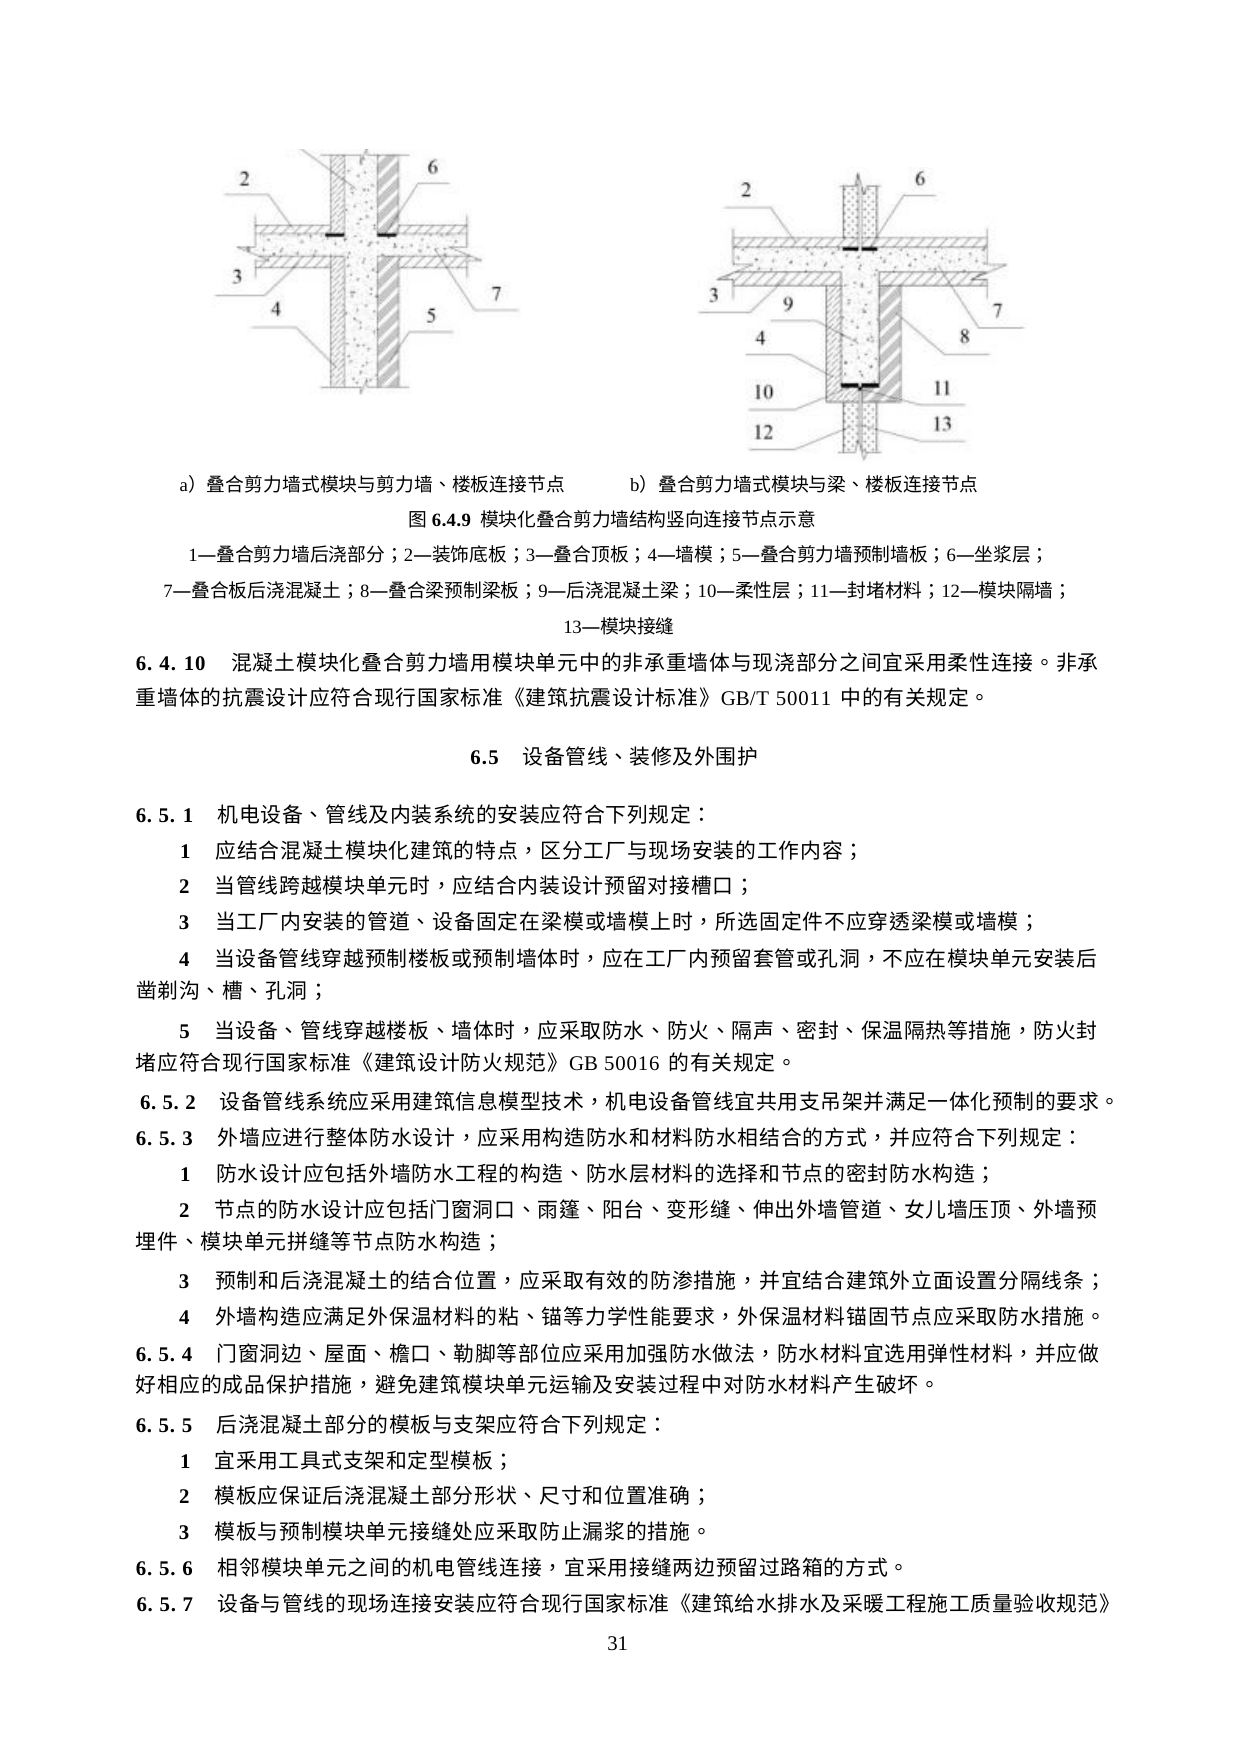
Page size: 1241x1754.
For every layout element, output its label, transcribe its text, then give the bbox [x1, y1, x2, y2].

text 1—叠合剪力墙后浇部分；2—装饰底板；3—叠合顶板；4—墙模；5—叠合剪力墙预制墙板；6—坐浆层； [188, 544, 1120, 566]
picture [211, 149, 527, 404]
text 3 当工厂内安装的管道、设备固定在梁模或墙模上时，所选固定件不应穿透梁模或墙模； [179, 908, 1120, 935]
text 6. 4. 10 混凝土模块化叠合剪力墙用模块单元中的非承重墙体与现浇部分之间宜采用柔性连接。非承 重墙体的抗震设计应符合现行国家标准《建筑抗震设计标准》GB/T 50011 中的有关规定。 [136, 648, 1099, 712]
text 6. 5. 2 设备管线系统应采用建筑信息模型技术，机电设备管线宜共用支吊架并满足一体化预制的要求。 [136, 1088, 1120, 1115]
text 6. 5. 1 机电设备、管线及内装系统的安装应符合下列规定： [136, 801, 1120, 827]
text 3 预制和后浇混凝土的结合位置，应采取有效的防渗措施，并宜结合建筑外立面设置分隔线条； [179, 1268, 1120, 1294]
text 2 节点的防水设计应包括门窗洞口、雨篷、阳台、变形缝、伸出外墙管道、女儿墙压顶、外墙预 埋件、模块单元拼缝等节点防水构造； [136, 1195, 1099, 1255]
text 2 当管线跨越模块单元时，应结合内装设计预留对接槽口； [179, 872, 1120, 899]
text 2 模板应保证后浇混凝土部分形状、尺寸和位置准确； [179, 1483, 1120, 1509]
text a）叠合剪力墙式模块与剪力墙、楼板连接节点 b）叠合剪力墙式模块与梁、楼板连接节点 [179, 473, 1120, 496]
text 3 模板与预制模块单元接缝处应釆取防止漏浆的措施。 [179, 1518, 1120, 1545]
picture [696, 167, 1029, 463]
text 6. 5. 3 外墙应进行整体防水设计，应采用构造防水和材料防水相结合的方式，并应符合下列规定： [136, 1124, 1120, 1151]
text 1 防水设计应包括外墙防水工程的构造、防水层材料的选择和节点的密封防水构造； [180, 1160, 1120, 1186]
text 6. 5. 4 门窗洞边、屋面、檐口、勒脚等部位应采用加强防水做法，防水材料宜选用弹性材料，并应做 好相应的成品保护措施，避免建筑模块单元运输及安装过程中对防水材料产生破坏。 [136, 1339, 1099, 1399]
text 13—模块接缝 [563, 615, 1120, 638]
text 4 外墙构造应满足外保温材料的粘、锚等力学性能要求，外保温材料锚固节点应采取防水措施。 [179, 1303, 1120, 1330]
text 4 当设备管线穿越预制楼板或预制墙体时，应在工厂内预留套管或孔洞，不应在模块单元安装后 凿剃沟、槽、孔洞； [136, 944, 1099, 1004]
text 6. 5. 5 后浇混凝土部分的模板与支架应符合下列规定： [136, 1411, 1120, 1438]
text 图 6.4.9 模块化叠合剪力墙结构竖向连接节点示意 [408, 508, 1120, 531]
text 1 应结合混凝土模块化建筑的特点，区分工厂与现场安装的工作内容； [180, 837, 1120, 863]
text 6. 5. 7 设备与管线的现场连接安装应符合现行国家标准《建筑给水排水及采暖工程施工质量验收规范》 [136, 1590, 1120, 1616]
text 6.5 设备管线、装修及外围护 [470, 743, 1120, 770]
text 1 宜釆用工具式支架和定型模板； [180, 1447, 1120, 1473]
text 6. 5. 6 相邻模块单元之间的机电管线连接，宜采用接缝两边预留过路箱的方式。 [136, 1554, 1120, 1581]
text 5 当设备、管线穿越楼板、墙体时，应采取防水、防火、隔声、密封、保温隔热等措施，防火封 堵应符合现行国家标准《建筑设计防火规范》GB 50016 的有关规定。 [136, 1016, 1099, 1076]
text 7—叠合板后浇混凝土；8—叠合梁预制梁板；9—后浇混凝土梁；10—柔性层；11—封堵材料；12—模块隔墙； [163, 579, 1120, 602]
